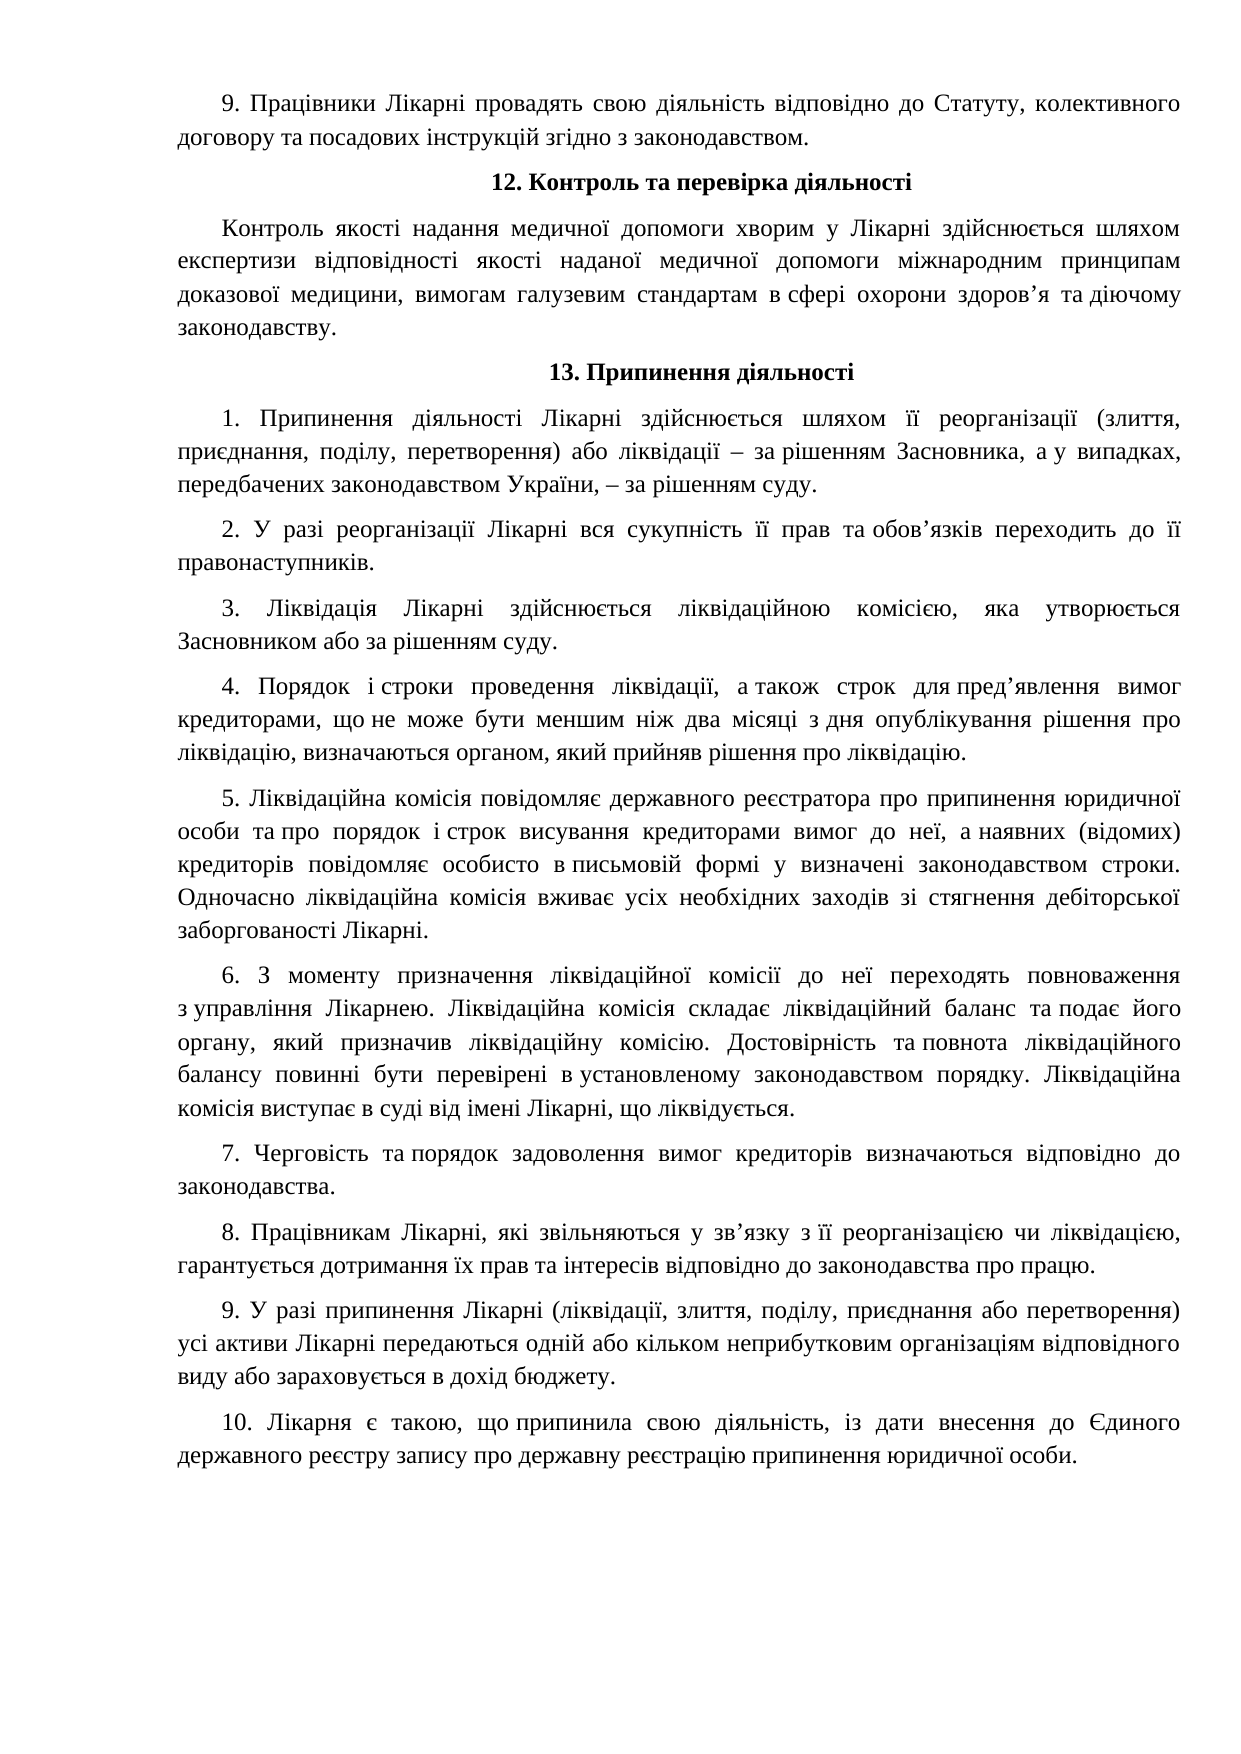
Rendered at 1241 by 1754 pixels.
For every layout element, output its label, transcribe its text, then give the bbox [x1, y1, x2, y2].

text 7. Черговість та порядок задоволення вимог кредиторів визначаються відповідно до законодавства. [177, 1138, 1181, 1200]
text 12. Контроль та перевірка діяльності [177, 167, 1181, 196]
text 5. Ліквідаційна комісія повідомляє державного реєстратора про припинення юридичної особи та про порядок і строк висування кредиторами вимог до неї, а наявних (відомих) кредиторів повідомляє особисто в письмовій формі у визначені законодавством строки. Одночасно ліквідаційна комісія вживає усіх необхідних заходів зі стягнення дебіторської заборгованості Лікарні. [177, 783, 1181, 944]
text 9. У разі припинення Лікарні (ліквідації, злиття, поділу, приєднання або перетворення) усі активи Лікарні передаються одній або кільком неприбутковим організаціям відповідного виду або зараховується в дохід бюджету. [177, 1295, 1181, 1390]
text Контроль якості надання медичної допомоги хворим у Лікарні здійснюється шляхом експертизи відповідності якості наданої медичної допомоги міжнародним принципам доказової медицини, вимогам галузевим стандартам в сфері охорони здоров’я та діючому законодавству. [177, 213, 1181, 340]
text 13. Припинення діяльності [177, 357, 1181, 386]
text 8. Працівникам Лікарні, які звільняються у зв’язку з її реорганізацією чи ліквідацією, гарантується дотримання їх прав та інтересів відповідно до законодавства про працю. [177, 1217, 1181, 1278]
text 9. Працівники Лікарні провадять свою діяльність відповідно до Статуту, колективного договору та посадових інструкцій згідно з законодавством. [177, 88, 1181, 150]
text 2. У разі реорганізації Лікарні вся сукупність її прав та обов’язків переходить до її правонаступників. [177, 514, 1181, 576]
text 3. Ліквідація Лікарні здійснюється ліквідаційною комісією, яка утворюється Засновником або за рішенням суду. [177, 593, 1181, 654]
text 1. Припинення діяльності Лікарні здійснюється шляхом її реорганізації (злиття, приєднання, поділу, перетворення) або ліквідації – за рішенням Засновника, а у випадках, передбачених законодавством України, – за рішенням суду. [177, 403, 1181, 497]
text 10. Лікарня є такою, що припинила свою діяльність, із дати внесення до Єдиного державного реєстру запису про державну реєстрацію припинення юридичної особи. [177, 1407, 1181, 1468]
text 6. З моменту призначення ліквідаційної комісії до неї переходять повноваження з управління Лікарнею. Ліквідаційна комісія складає ліквідаційний баланс та подає його органу, який призначив ліквідаційну комісію. Достовірність та повнота ліквідаційного балансу повинні бути перевірені в установленому законодавством порядку. Ліквідаційна комісія виступає в суді від імені Лікарні, що ліквідується. [177, 961, 1181, 1121]
text 4. Порядок і строки проведення ліквідації, а також строк для пред’явлення вимог кредиторами, що не може бути меншим ніж два місяці з дня опублікування рішення про ліквідацію, визначаються органом, який прийняв рішення про ліквідацію. [177, 671, 1181, 766]
